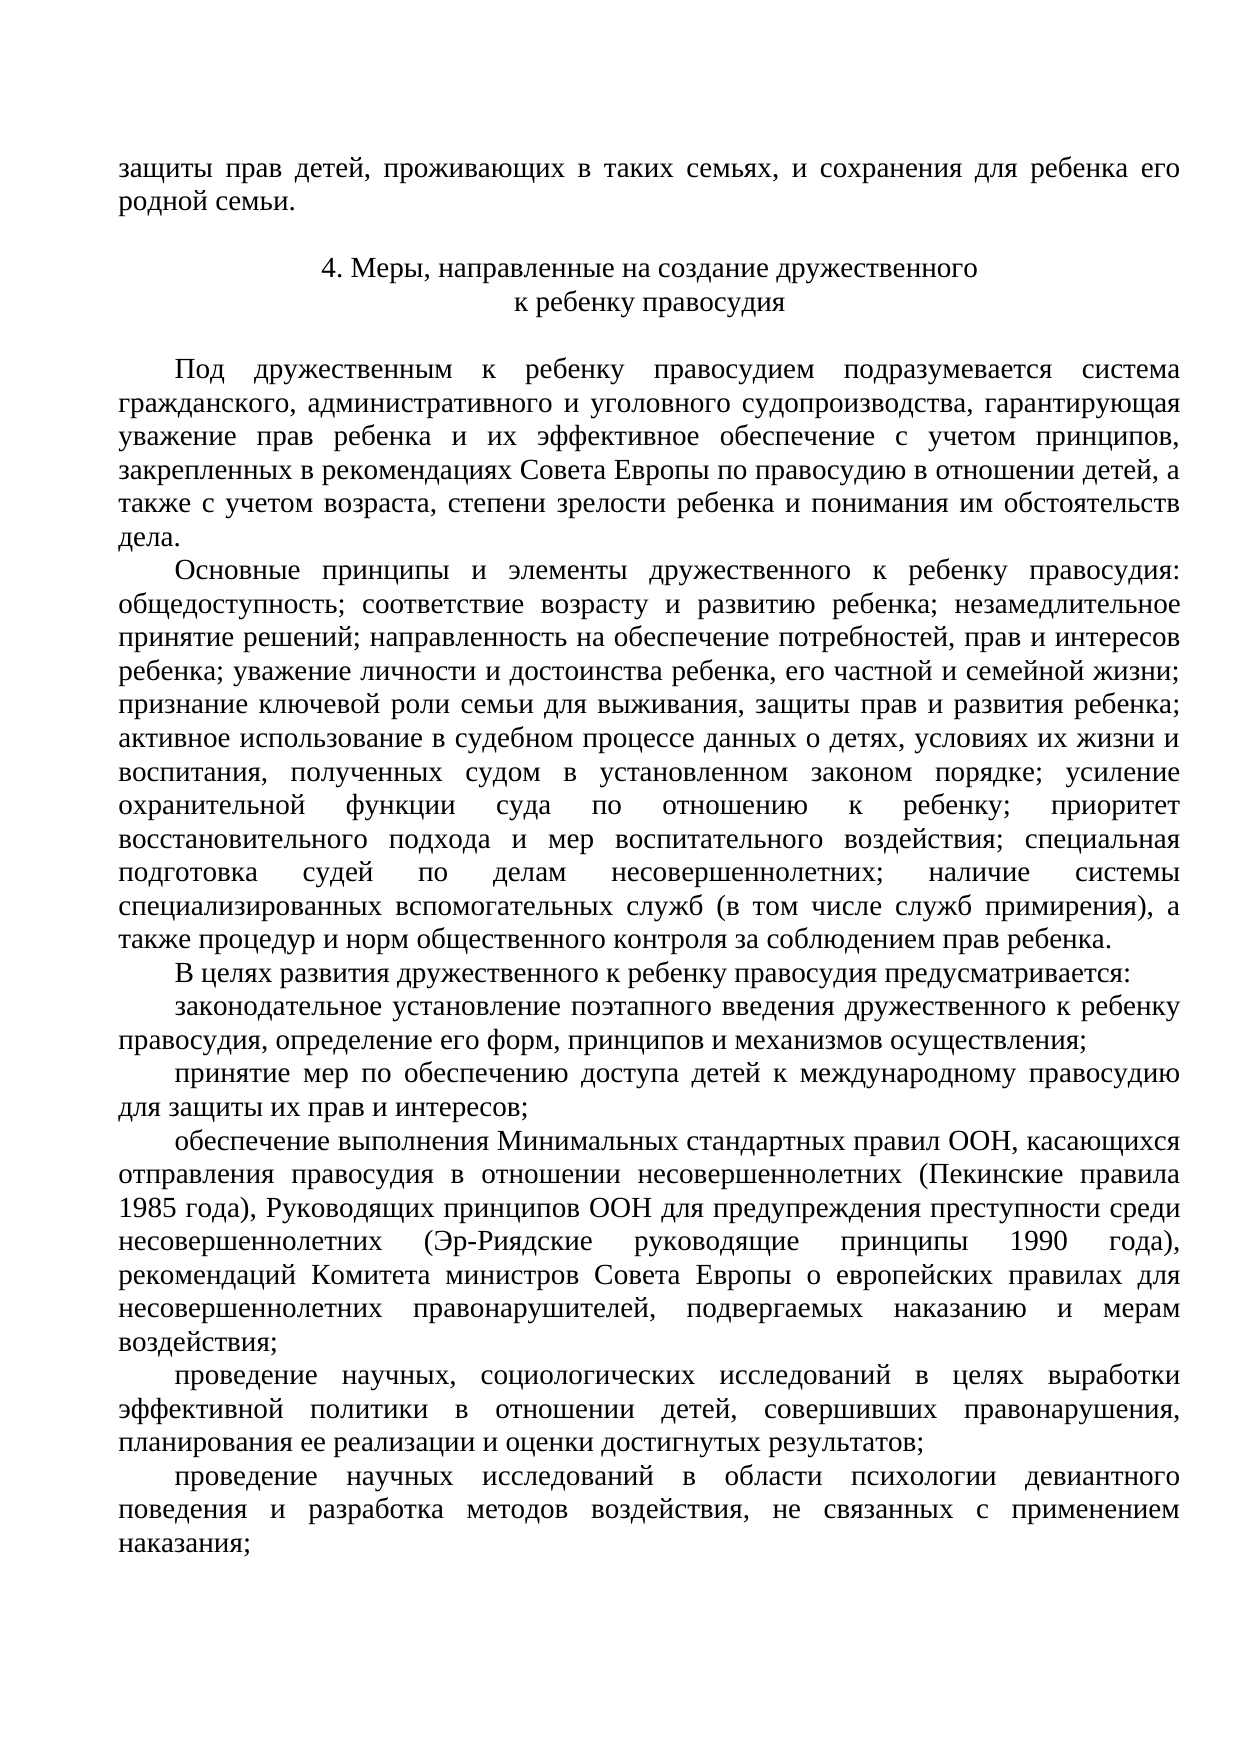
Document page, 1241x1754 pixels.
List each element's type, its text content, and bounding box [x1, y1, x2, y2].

text Основные принципы и элементы дружественного к ребенку правосудия: общедоступность; соответствие возрасту и развитию ребенка; незамедлительное принятие решений; направленность на обеспечение потребностей, прав и интересов ребенка; уважение личности и достоинства ребенка, его частной и семейной жизни; признание ключевой роли семьи для выживания, защиты прав и развития ребенка; активное использование в судебном процессе данных о детях, условиях их жизни и воспитания, полученных судом в установленном законом порядке; усиление охранительной функции суда по отношению к ребенку; приоритет восстановительного подхода и мер воспитательного воздействия; специальная подготовка судей по делам несовершеннолетних; наличие системы специализированных вспомогательных служб (в том числе служб примирения), а также процедур и норм общественного контроля за соблюдением прав ребенка. [118, 552, 1181, 955]
text Под дружественным к ребенку правосудием подразумевается система гражданского, административного и уголовного судопроизводства, гарантирующая уважение прав ребенка и их эффективное обеспечение с учетом принципов, закрепленных в рекомендациях Совета Европы по правосудию в отношении детей, а также с учетом возраста, степени зрелости ребенка и понимания им обстоятельств дела. [118, 351, 1181, 552]
text принятие мер по обеспечению доступа детей к международному правосудию для защиты их прав и интересов; [118, 1056, 1181, 1123]
text В целях развития дружественного к ребенку правосудия предусматривается: [118, 955, 1181, 988]
text законодательное установление поэтапного введения дружественного к ребенку правосудия, определение его форм, принципов и механизмов осуществления; [118, 988, 1181, 1056]
text 4. Меры, направленные на создание дружественного [118, 251, 1181, 284]
text проведение научных исследований в области психологии девиантного поведения и разработка методов воздействия, не связанных с применением наказания; [118, 1458, 1181, 1559]
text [118, 150, 1181, 217]
text проведение научных, социологических исследований в целях выработки эффективной политики в отношении детей, совершивших правонарушения, планирования ее реализации и оценки достигнутых результатов; [118, 1357, 1181, 1458]
text обеспечение выполнения Минимальных стандартных правил ООН, касающихся отправления правосудия в отношении несовершеннолетних (Пекинские правила 1985 года), Руководящих принципов ООН для предупреждения преступности среди несовершеннолетних (Эр-Риядские руководящие принципы 1990 года), рекомендаций Комитета министров Совета Европы о европейских правилах для несовершеннолетних правонарушителей, подвергаемых наказанию и мерам воздействия; [118, 1123, 1181, 1357]
text к ребенку правосудия [118, 284, 1181, 318]
